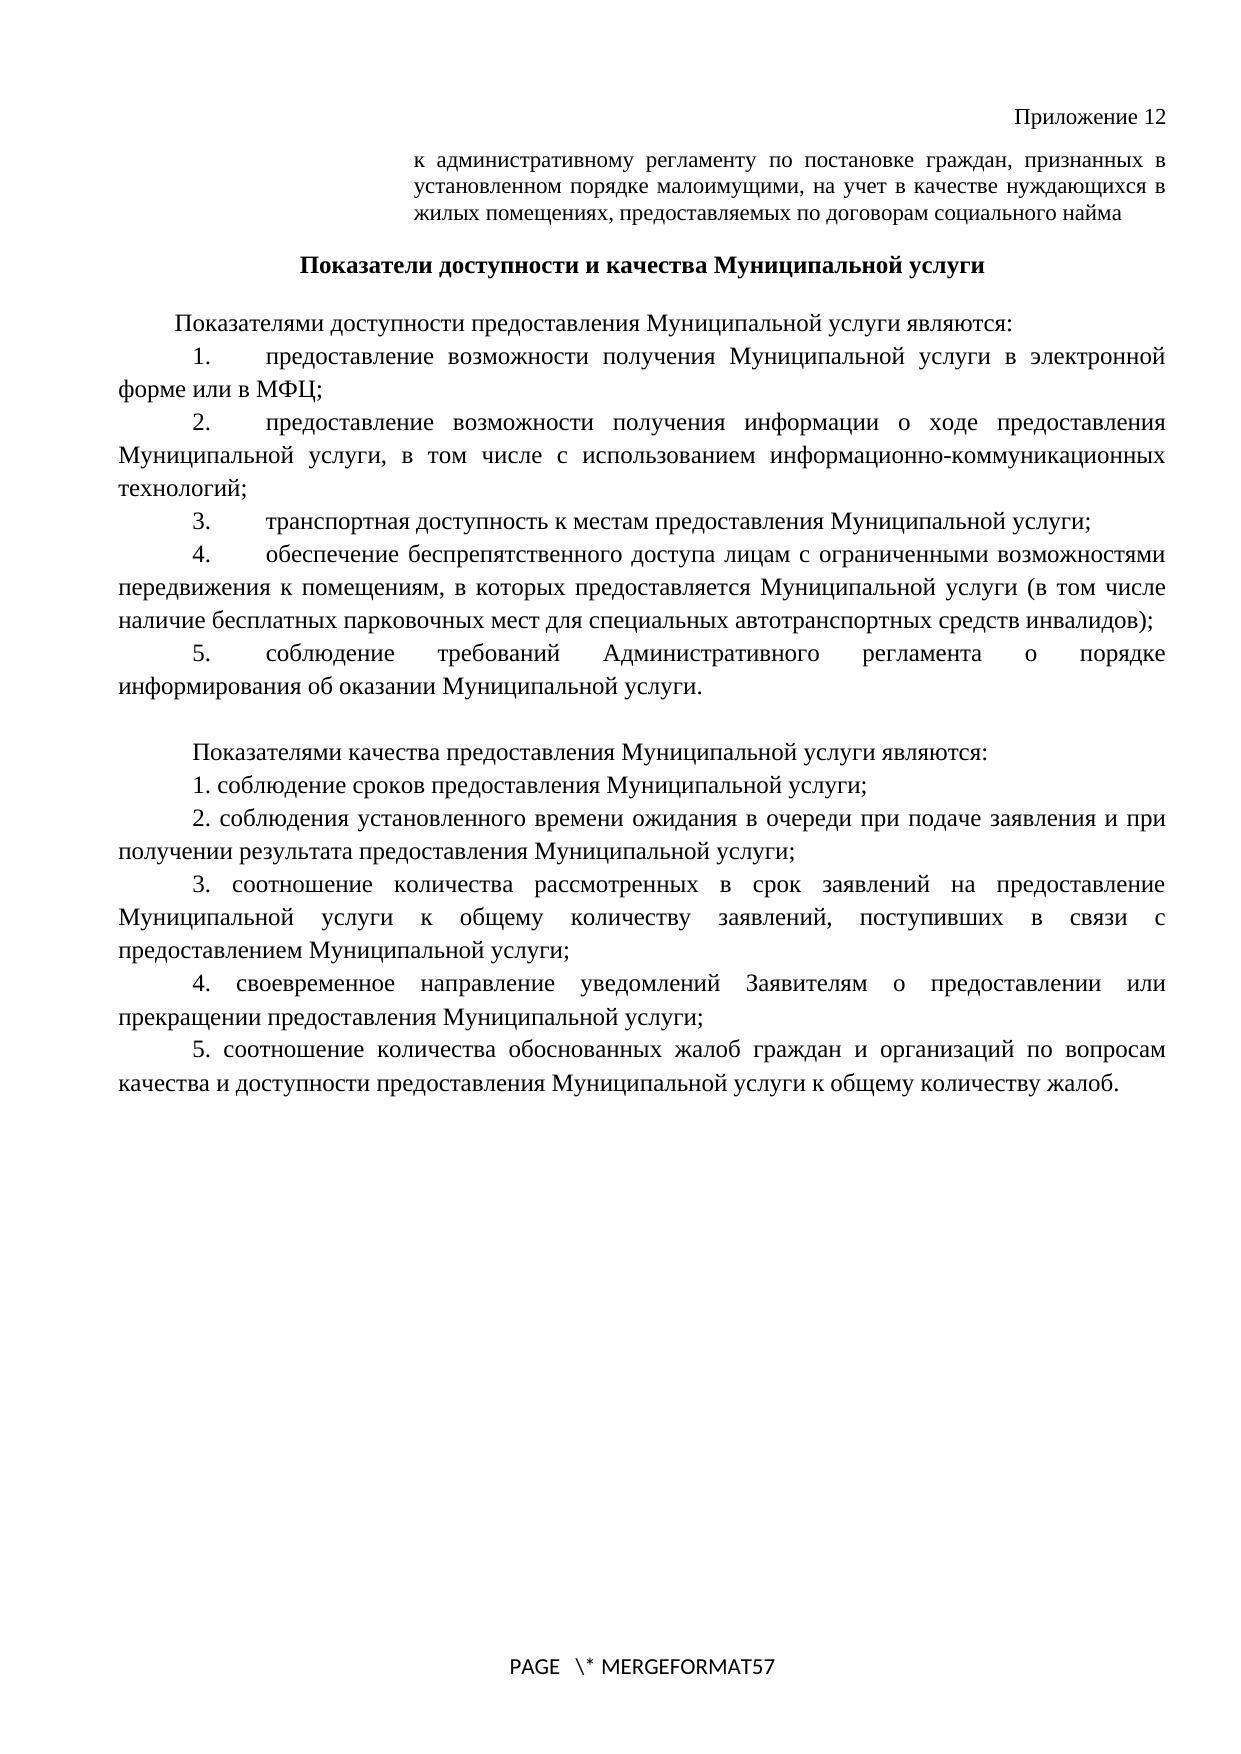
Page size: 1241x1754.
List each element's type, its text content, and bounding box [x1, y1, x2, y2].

text обеспечение беспрепятственного доступа лицам с ограниченными возможностями передвижения к помещениям, в которых предоставляется Муниципальной услуги (в том числе наличие бесплатных парковочных мест для специальных автотранспортных средств инвалидов); [118, 539, 1167, 634]
text Показатели доступности и качества Муниципальной услуги [118, 250, 1167, 279]
list 1. соблюдение сроков предоставления Муниципальной услуги; [118, 770, 1167, 799]
list к административному регламенту по постановке граждан, признанных в установленном порядке малоимущими, на учет в качестве нуждающихся в жилых помещениях, предоставляемых по договорам социального найма [413, 146, 1167, 225]
text транспортная доступность к местам предоставления Муниципальной услуги; [118, 506, 1167, 535]
list предоставление возможности получения Муниципальной услуги в электронной форме или в МФЦ; [118, 341, 1167, 403]
list 5. соотношение количества обоснованных жалоб граждан и организаций по вопросам качества и доступности предоставления Муниципальной услуги к общему количеству жалоб. [118, 1034, 1167, 1096]
text Приложение 12 [118, 103, 1167, 130]
text Показателями качества предоставления Муниципальной услуги являются: [118, 737, 1167, 766]
list 2. соблюдения установленного времени ожидания в очереди при подаче заявления и при получении результата предоставления Муниципальной услуги; [118, 803, 1167, 865]
list 4. своевременное направление уведомлений Заявителям о предоставлении или прекращении предоставления Муниципальной услуги; [118, 968, 1167, 1030]
text Показателями доступности предоставления Муниципальной услуги являются: [118, 308, 1167, 337]
text соблюдение требований Административного регламента о порядке информирования об оказании Муниципальной услуги. [118, 638, 1167, 700]
text предоставление возможности получения информации о ходе предоставления Муниципальной услуги, в том числе с использованием информационно-коммуникационных технологий; [118, 407, 1167, 502]
list 3. соотношение количества рассмотренных в срок заявлений на предоставление Муниципальной услуги к общему количеству заявлений, поступивших в связи с предоставлением Муниципальной услуги; [118, 869, 1167, 964]
